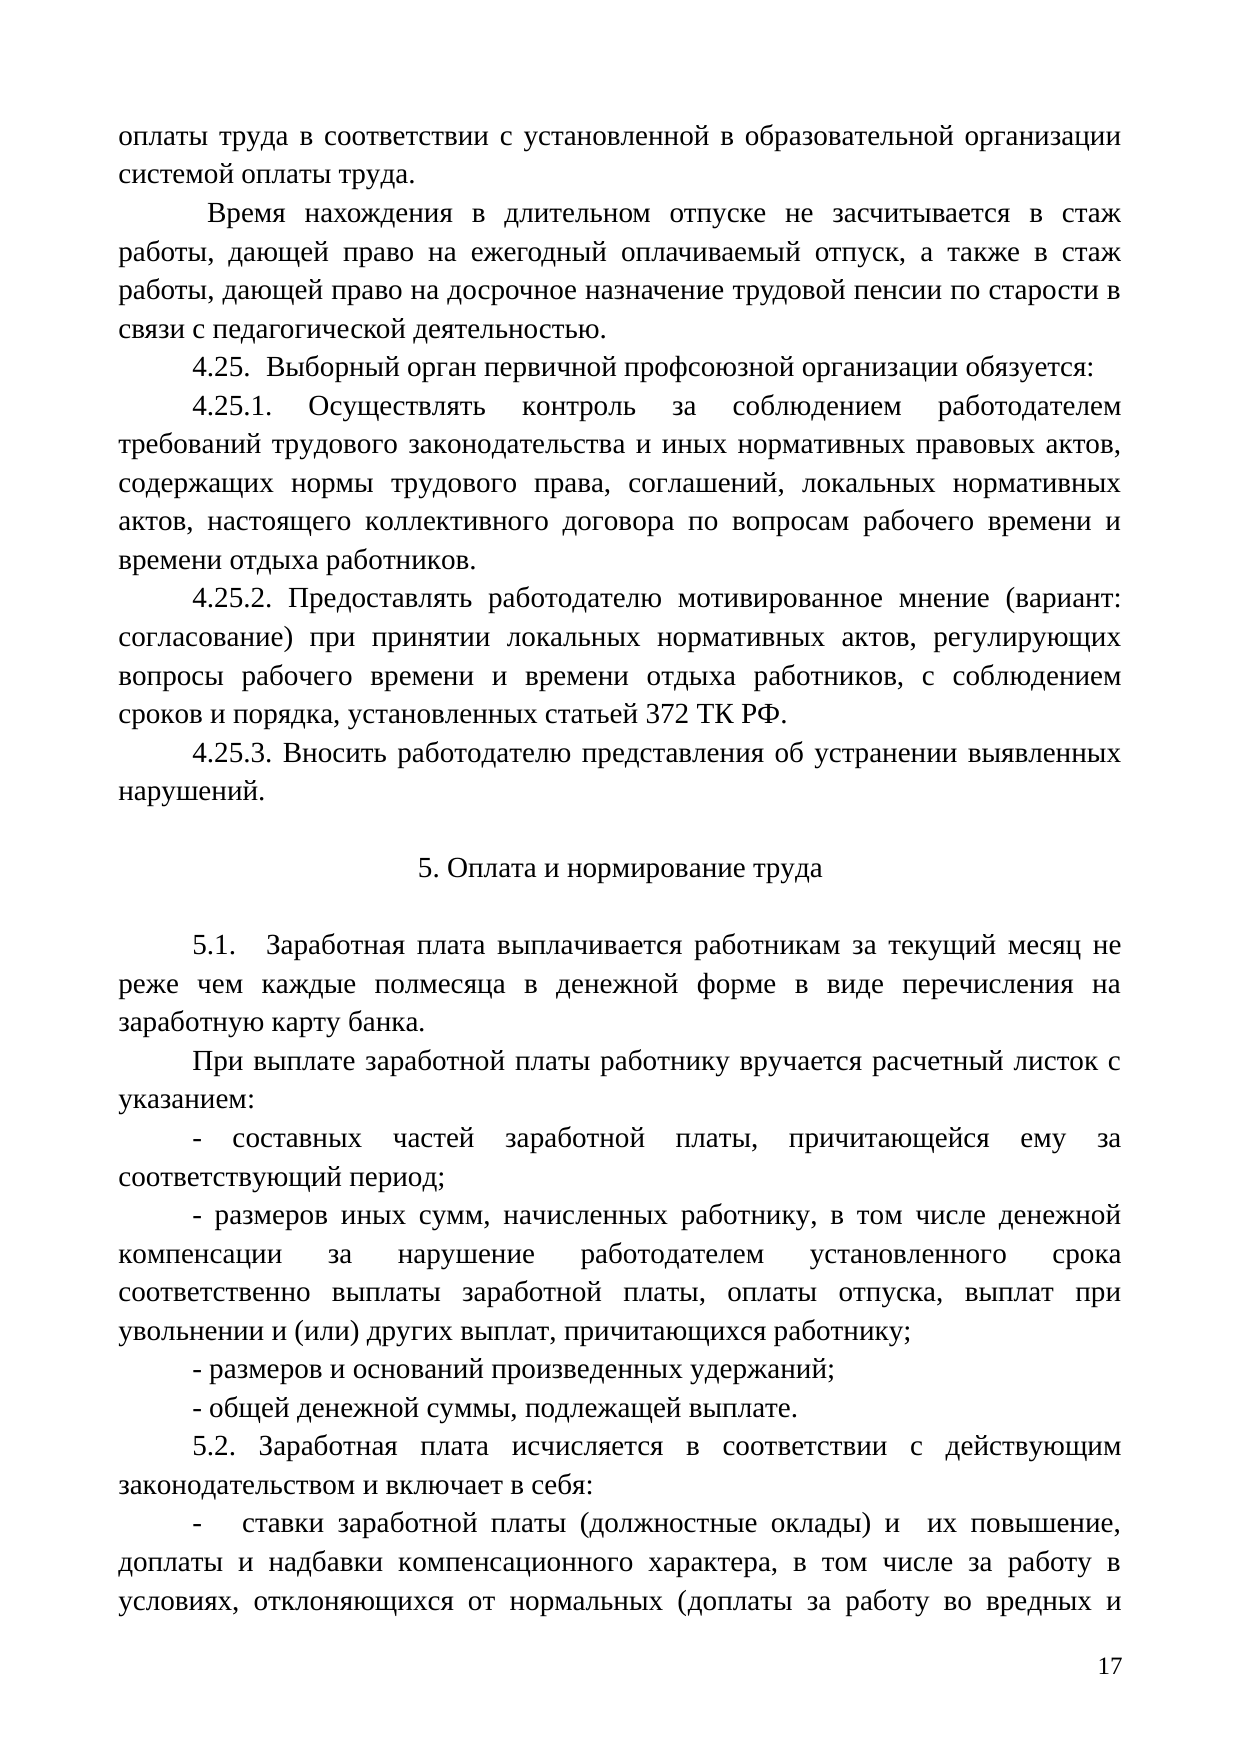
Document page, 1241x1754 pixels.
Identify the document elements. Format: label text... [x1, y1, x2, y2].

text 5.1. Заработная плата выплачивается работникам за текущий месяц не реже чем каждые полмесяца в денежной форме в виде перечисления на заработную карту банка. [118, 927, 1122, 1038]
text При выплате заработной платы работнику вручается расчетный листок с указанием: [118, 1043, 1122, 1115]
text - размеров иных сумм, начисленных работнику, в том числе денежной компенсации за нарушение работодателем установленного срока соответственно выплаты заработной платы, оплаты отпуска, выплат при увольнении и (или) других выплат, причитающихся работнику; [118, 1197, 1122, 1346]
text 4.25.2. Предоставлять работодателю мотивированное мнение (вариант: согласование) при принятии локальных нормативных актов, регулирующих вопросы рабочего времени и времени отдыха работников, с соблюдением сроков и порядка, установленных статьей 372 ТК РФ. [118, 581, 1122, 730]
text - общей денежной суммы, подлежащей выплате. [118, 1390, 1122, 1423]
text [118, 1506, 1122, 1616]
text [118, 118, 1122, 190]
text - составных частей заработной платы, причитающейся ему за соответствующий период; [118, 1120, 1122, 1192]
text 4.25.3. Вносить работодателю представления об устранении выявленных нарушений. [118, 735, 1122, 807]
text 4.25. Выборный орган первичной профсоюзной организации обязуется: [118, 349, 1122, 383]
text Время нахождения в длительном отпуске не засчитывается в стаж работы, дающей право на ежегодный оплачиваемый отпуск, а также в стаж работы, дающей право на досрочное назначение трудовой пенсии по старости в связи с педагогической деятельностью. [118, 195, 1122, 344]
text 4.25.1. Осуществлять контроль за соблюдением работодателем требований трудового законодательства и иных нормативных правовых актов, содержащих нормы трудового права, соглашений, локальных нормативных актов, настоящего коллективного договора по вопросам рабочего времени и времени отдыха работников. [118, 388, 1122, 576]
text - размеров и оснований произведенных удержаний; [118, 1351, 1122, 1385]
text 5.2. Заработная плата исчисляется в соответствии с действующим законодательством и включает в себя: [118, 1428, 1122, 1501]
text 5. Оплата и нормирование труда [118, 850, 1122, 884]
